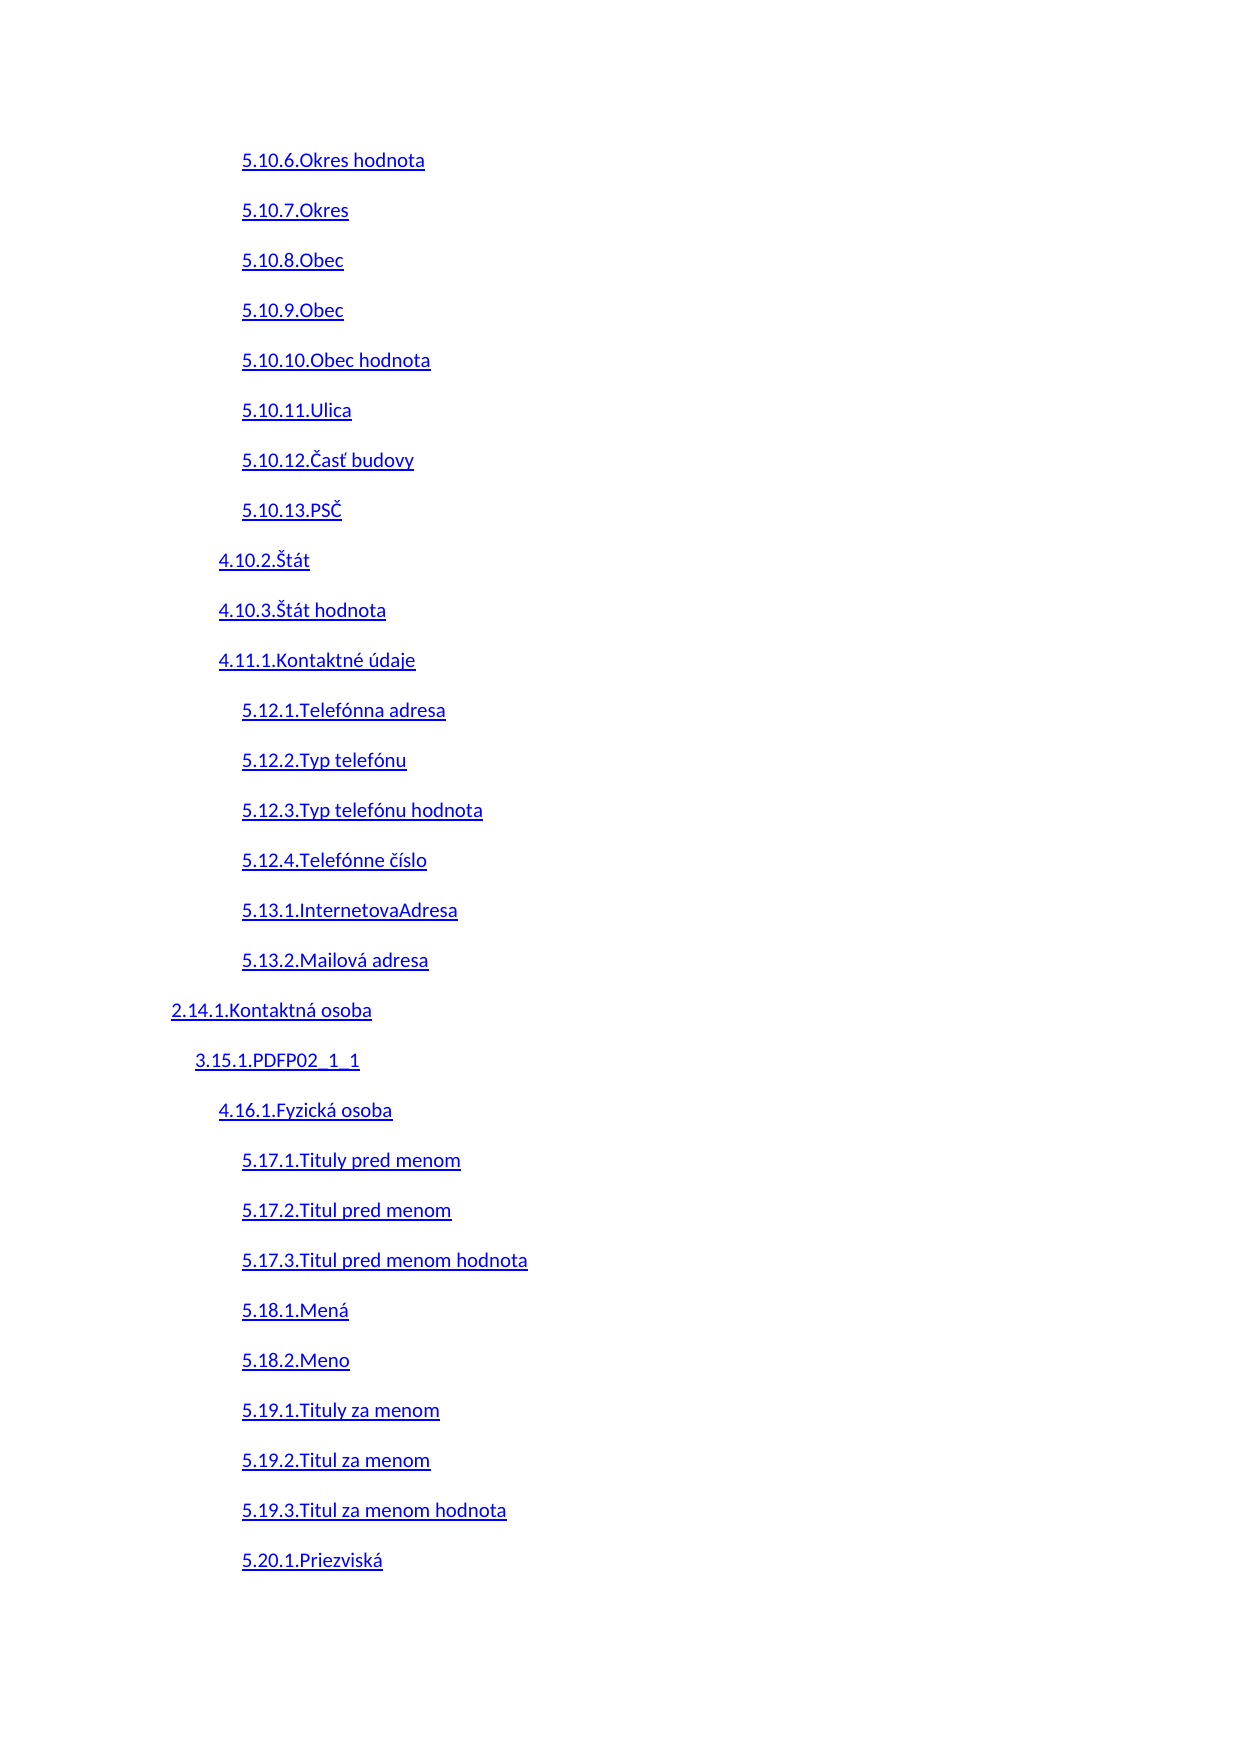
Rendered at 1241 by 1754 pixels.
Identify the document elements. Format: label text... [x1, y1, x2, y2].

text 5.12.4.Telefónne číslo [148, 848, 1093, 873]
text 4.16.1.Fyzická osoba [148, 1098, 1093, 1123]
text 4.11.1.Kontaktné údaje [148, 648, 1093, 673]
text 5.10.13.PSČ [148, 498, 1093, 523]
text 5.17.3.Titul pred menom hodnota [148, 1248, 1093, 1273]
text 5.10.9.Obec [148, 298, 1093, 323]
text 5.10.11.Ulica [148, 398, 1093, 423]
text 5.20.1.Priezviská [148, 1548, 1093, 1573]
text 5.19.3.Titul za menom hodnota [148, 1498, 1093, 1523]
text 5.10.12.Časť budovy [148, 448, 1093, 473]
text 5.10.8.Obec [148, 248, 1093, 273]
text 4.10.2.Štát [148, 548, 1093, 573]
text 5.12.1.Telefónna adresa [148, 698, 1093, 723]
text 5.10.6.Okres hodnota [148, 148, 1093, 173]
text 5.13.2.Mailová adresa [148, 948, 1093, 973]
text 5.19.2.Titul za menom [148, 1448, 1093, 1473]
text 5.12.3.Typ telefónu hodnota [148, 798, 1093, 823]
text 5.18.2.Meno [148, 1348, 1093, 1373]
text 5.17.1.Tituly pred menom [148, 1148, 1093, 1173]
text 5.18.1.Mená [148, 1298, 1093, 1323]
text 5.10.7.Okres [148, 198, 1093, 223]
text 4.10.3.Štát hodnota [148, 598, 1093, 623]
text 3.15.1.PDFP02_1_1 [148, 1048, 1093, 1073]
text 2.14.1.Kontaktná osoba [148, 998, 1093, 1023]
text 5.17.2.Titul pred menom [148, 1198, 1093, 1223]
text 5.13.1.InternetovaAdresa [148, 898, 1093, 923]
text 5.12.2.Typ telefónu [148, 748, 1093, 773]
text 5.10.10.Obec hodnota [148, 348, 1093, 373]
text 5.19.1.Tituly za menom [148, 1398, 1093, 1423]
